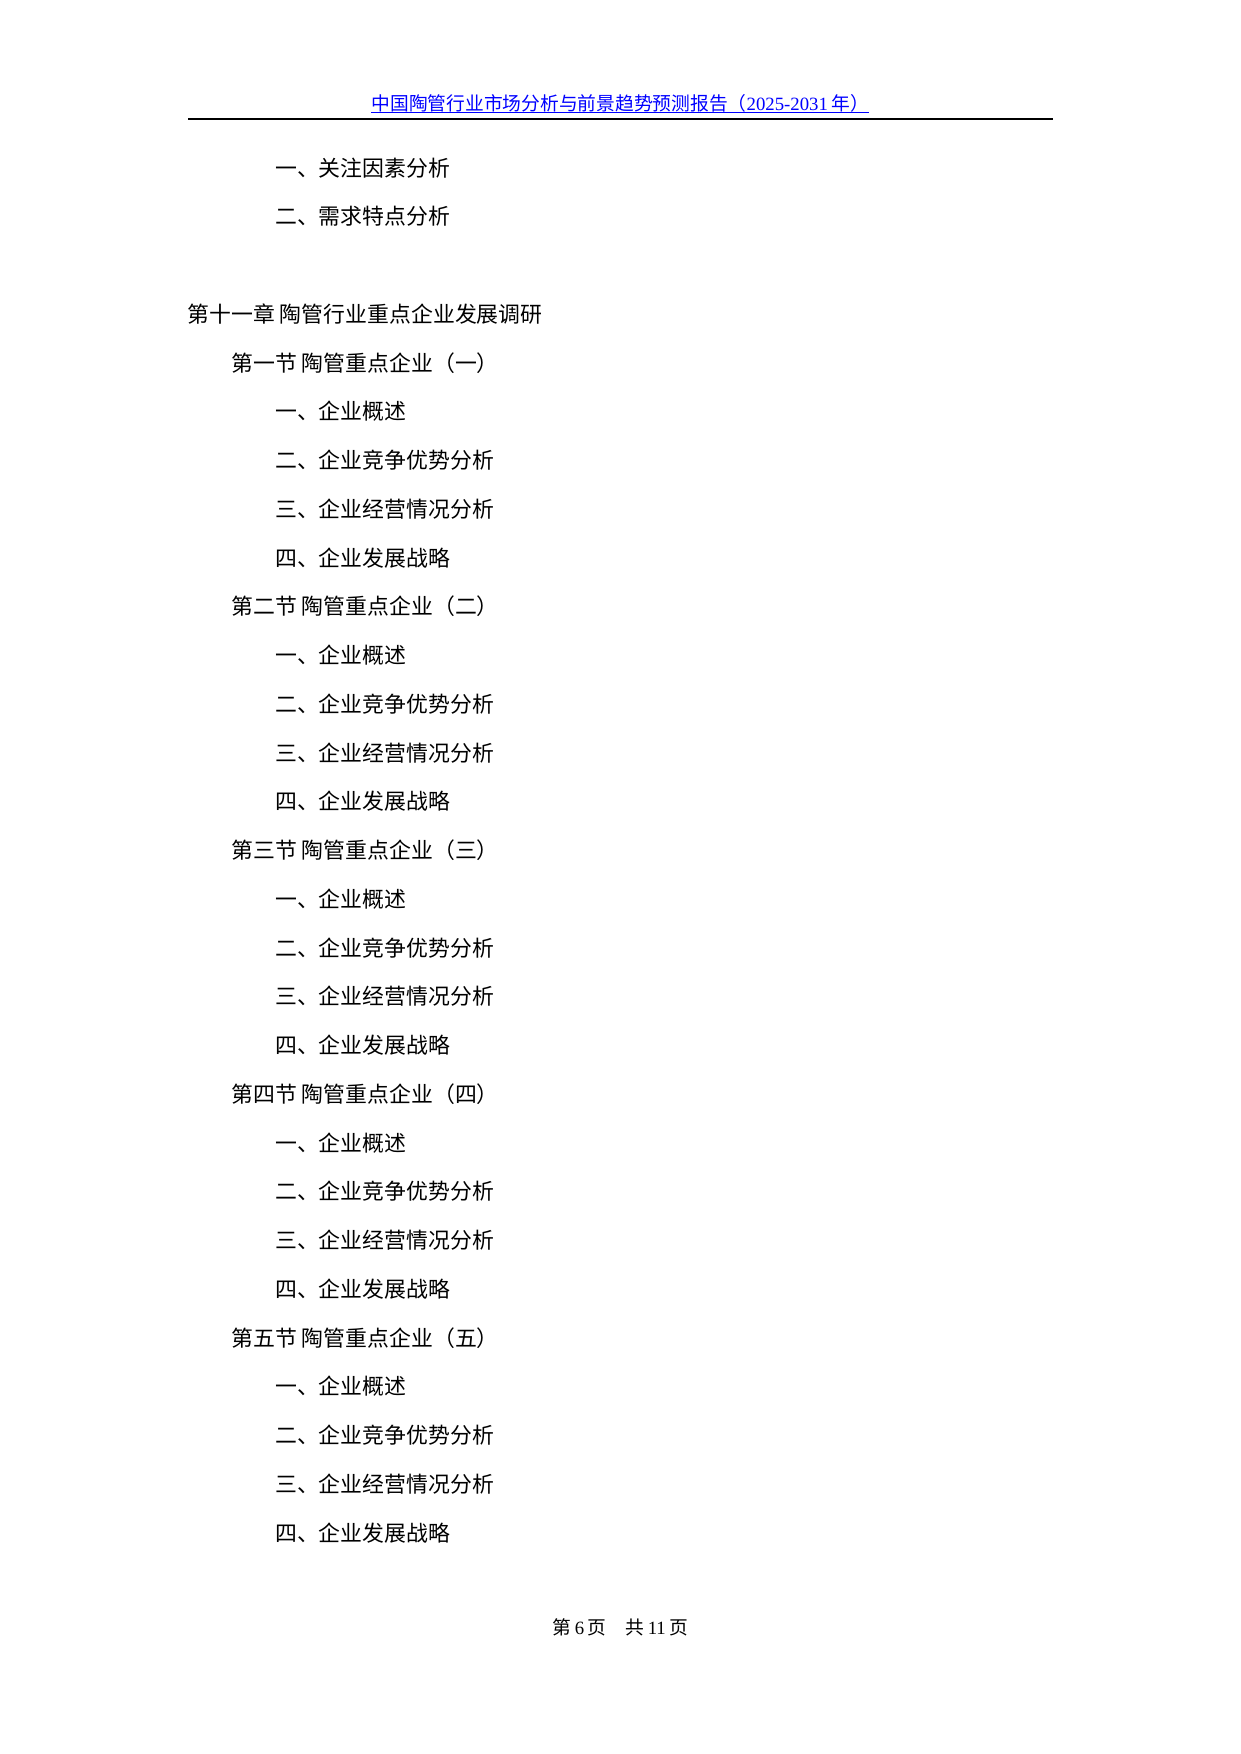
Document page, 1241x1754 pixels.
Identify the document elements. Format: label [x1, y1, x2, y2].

text [187, 150, 1053, 1548]
